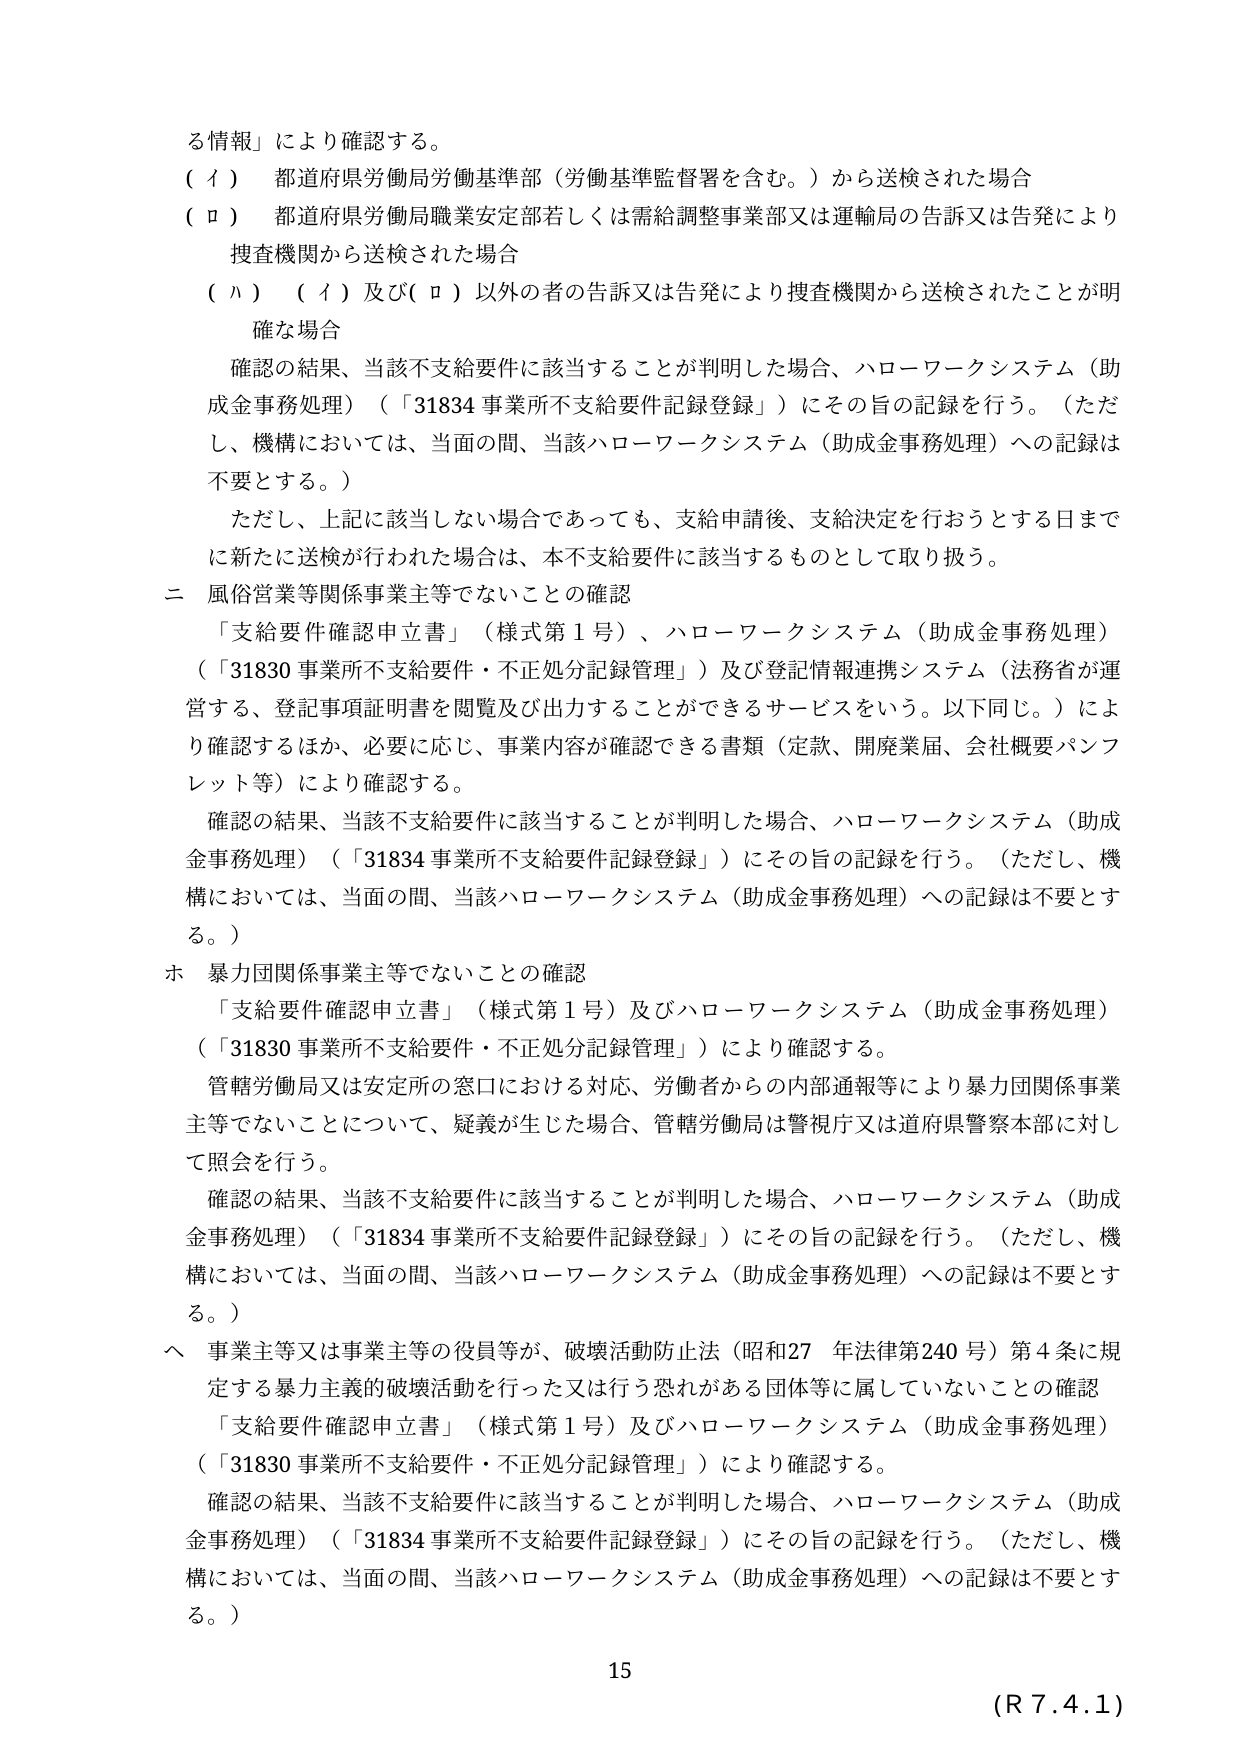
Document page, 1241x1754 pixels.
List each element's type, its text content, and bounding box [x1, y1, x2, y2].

text (ｲ) 都道府県労働局労働基準部（労働基準監督署を含む。）から送検された場合 [118, 158, 1122, 196]
text ホ 暴力団関係事業主等でないことの確認 [118, 953, 1122, 990]
text 確認の結果、当該不支給要件に該当することが判明した場合、ハローワークシステム（助成金事務処理）（「31834事業所不支給要件記録登録」）にその旨の記録を行う。（ただし、機構においては、当面の間、当該ハローワークシステム（助成金事務処理）への記録は不要とする。） [190, 348, 1122, 499]
text 「支給要件確認申立書」（様式第１号）、ハローワークシステム（助成金事務処理）（「31830事業所不支給要件・不正処分記録管理」）及び登記情報連携システム（法務省が運営する、登記事項証明書を閲覧及び出力することができるサービスをいう。以下同じ。）により確認するほか、必要に応じ、事業内容が確認できる書類（定款、開廃業届、会社概要パンフレット等）により確認する。 [185, 612, 1122, 801]
text ニ 風俗営業等関係事業主等でないことの確認 [163, 574, 1122, 612]
text 確認の結果、当該不支給要件に該当することが判明した場合、ハローワークシステム（助成金事務処理）（「31834事業所不支給要件記録登録」）にその旨の記録を行う。（ただし、機構においては、当面の間、当該ハローワークシステム（助成金事務処理）への記録は不要とする。） [185, 1179, 1122, 1331]
text (ﾛ) 都道府県労働局職業安定部若しくは需給調整事業部又は運輸局の告訴又は告発により捜査機関から送検された場合 [185, 196, 1122, 272]
text ヘ 事業主等又は事業主等の役員等が、破壊活動防止法（昭和27年法律第240号）第４条に規定する暴力主義的破壊活動を行った又は行う恐れがある団体等に属していないことの確認 [118, 1331, 1122, 1406]
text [185, 121, 1122, 158]
text ただし、上記に該当しない場合であっても、支給申請後、支給決定を行おうとする日までに新たに送検が行われた場合は、本不支給要件に該当するものとして取り扱う。 [192, 499, 1122, 574]
text (ﾊ) (ｲ)及び(ﾛ)以外の者の告訴又は告発により捜査機関から送検されたことが明確な場合 [190, 272, 1122, 348]
text 管轄労働局又は安定所の窓口における対応、労働者からの内部通報等により暴力団関係事業主等でないことについて、疑義が生じた場合、管轄労働局は警視庁又は道府県警察本部に対して照会を行う。 [185, 1066, 1122, 1179]
text 「支給要件確認申立書」（様式第１号）及びハローワークシステム（助成金事務処理）（「31830事業所不支給要件・不正処分記録管理」）により確認する。 [185, 1406, 1122, 1482]
text 「支給要件確認申立書」（様式第１号）及びハローワークシステム（助成金事務処理）（「31830事業所不支給要件・不正処分記録管理」）により確認する。 [185, 990, 1122, 1066]
text 確認の結果、当該不支給要件に該当することが判明した場合、ハローワークシステム（助成金事務処理）（「31834事業所不支給要件記録登録」）にその旨の記録を行う。（ただし、機構においては、当面の間、当該ハローワークシステム（助成金事務処理）への記録は不要とする。） [185, 1482, 1122, 1633]
text 確認の結果、当該不支給要件に該当することが判明した場合、ハローワークシステム（助成金事務処理）（「31834事業所不支給要件記録登録」）にその旨の記録を行う。（ただし、機構においては、当面の間、当該ハローワークシステム（助成金事務処理）への記録は不要とする。） [185, 801, 1122, 953]
